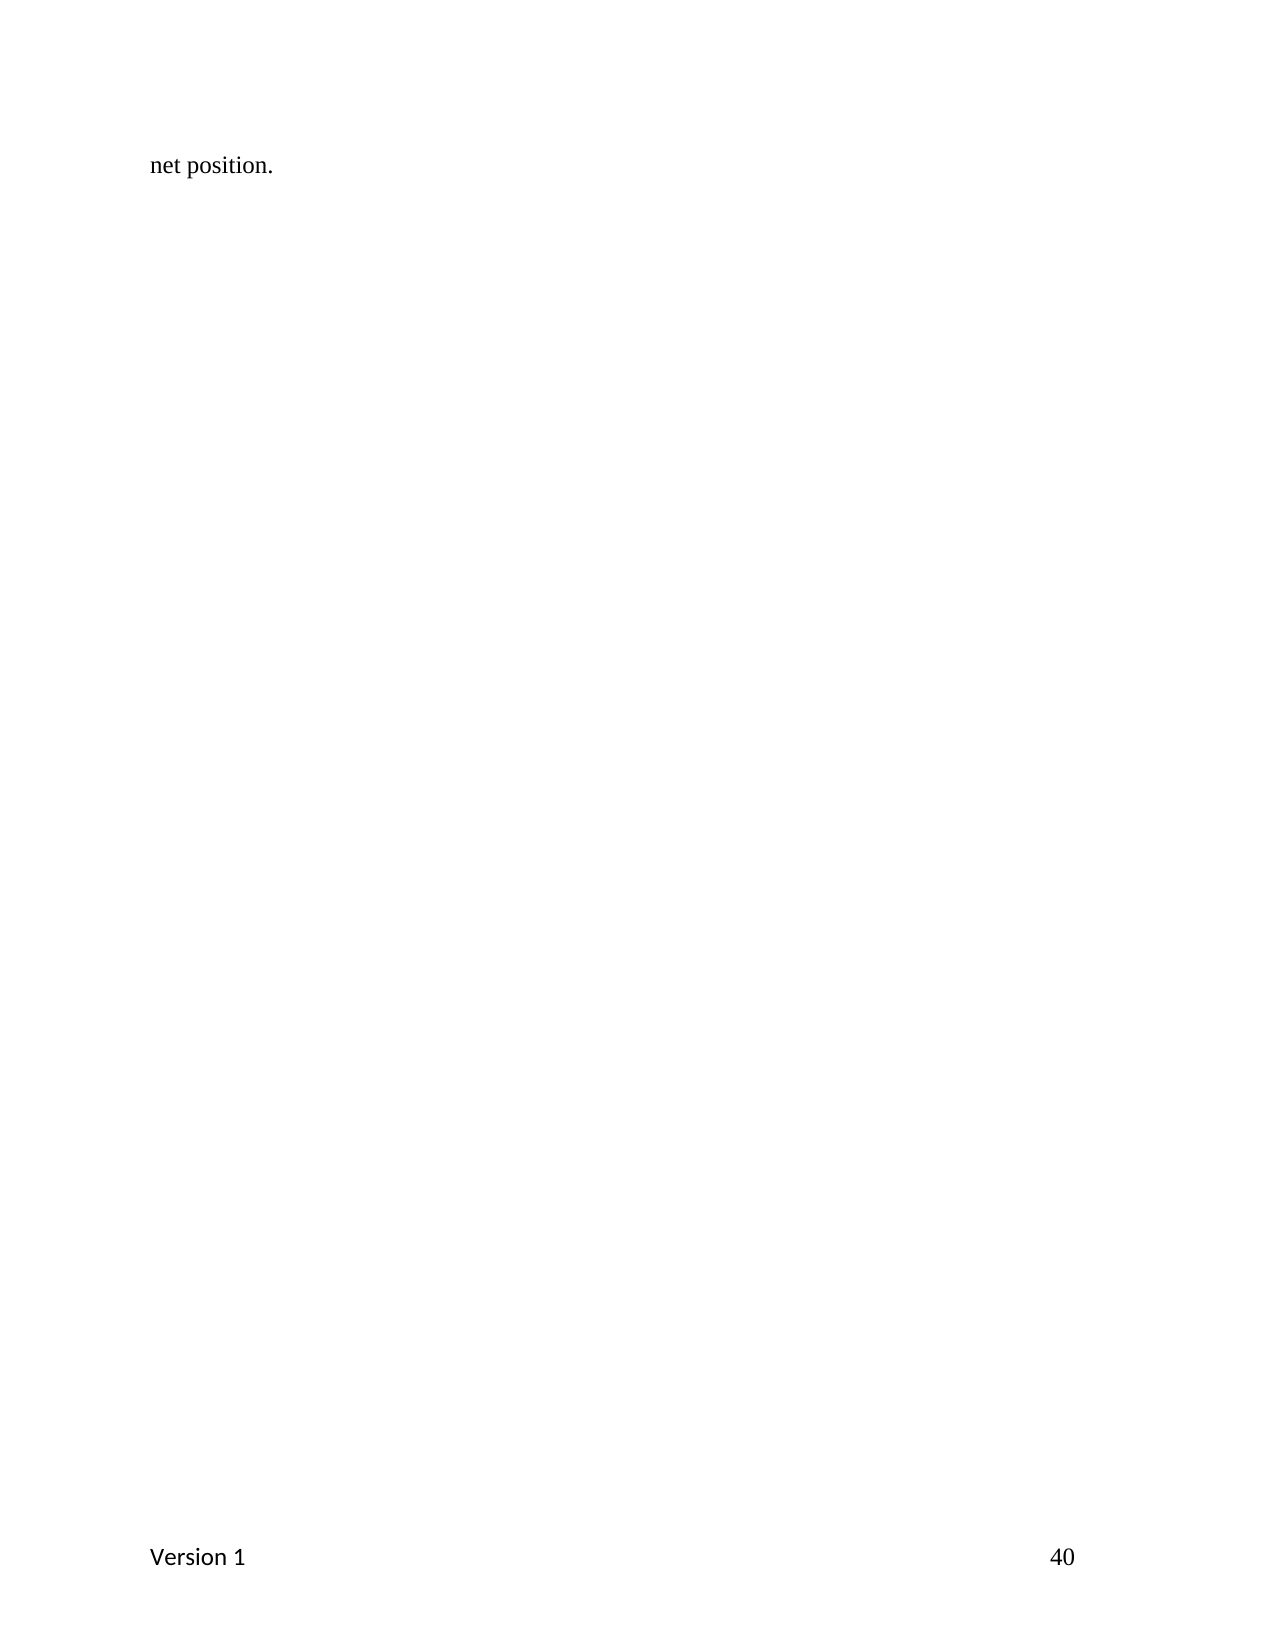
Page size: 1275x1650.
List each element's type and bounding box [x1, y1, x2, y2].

text [150, 150, 775, 212]
